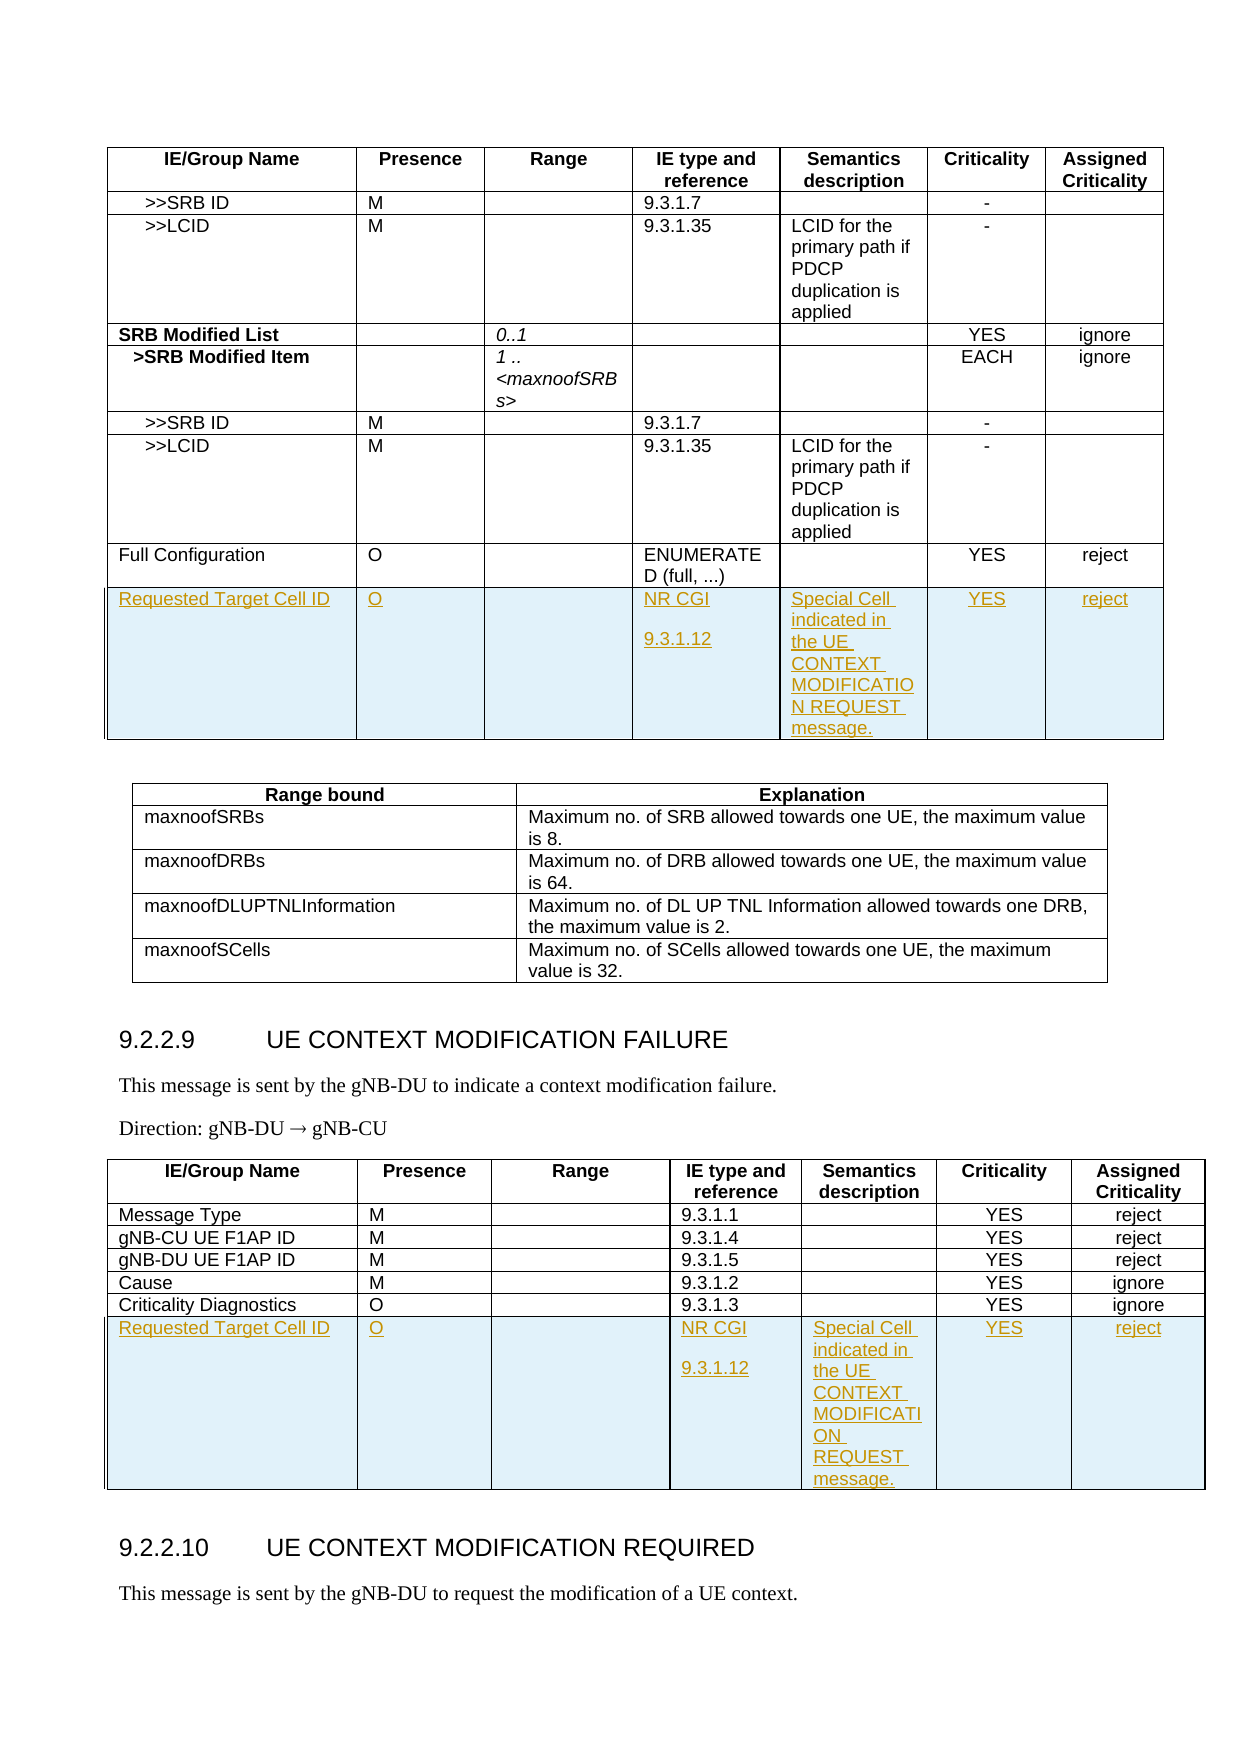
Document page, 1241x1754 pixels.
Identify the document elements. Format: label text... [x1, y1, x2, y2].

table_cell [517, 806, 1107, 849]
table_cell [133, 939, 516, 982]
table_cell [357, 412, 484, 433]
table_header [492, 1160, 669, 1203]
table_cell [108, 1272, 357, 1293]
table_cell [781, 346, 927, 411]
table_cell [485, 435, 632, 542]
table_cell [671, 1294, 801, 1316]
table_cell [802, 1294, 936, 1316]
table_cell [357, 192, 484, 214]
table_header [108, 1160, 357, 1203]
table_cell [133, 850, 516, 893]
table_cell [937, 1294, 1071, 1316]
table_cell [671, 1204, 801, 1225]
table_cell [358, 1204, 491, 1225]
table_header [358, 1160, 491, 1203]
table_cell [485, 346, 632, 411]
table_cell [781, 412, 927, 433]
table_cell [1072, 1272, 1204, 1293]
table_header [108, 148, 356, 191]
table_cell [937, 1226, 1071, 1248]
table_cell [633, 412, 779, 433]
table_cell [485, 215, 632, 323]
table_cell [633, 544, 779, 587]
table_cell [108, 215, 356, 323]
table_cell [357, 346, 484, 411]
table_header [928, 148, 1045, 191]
subtitle 9.2.2.9 UE CONTEXT MODIFICATION FAILURE [118, 1026, 1122, 1054]
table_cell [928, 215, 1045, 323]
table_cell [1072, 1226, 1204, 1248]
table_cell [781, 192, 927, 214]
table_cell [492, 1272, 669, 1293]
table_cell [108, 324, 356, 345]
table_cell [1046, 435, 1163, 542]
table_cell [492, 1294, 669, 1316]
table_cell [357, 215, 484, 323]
text Direction: gNB-DU gNB-CU [118, 1116, 1122, 1140]
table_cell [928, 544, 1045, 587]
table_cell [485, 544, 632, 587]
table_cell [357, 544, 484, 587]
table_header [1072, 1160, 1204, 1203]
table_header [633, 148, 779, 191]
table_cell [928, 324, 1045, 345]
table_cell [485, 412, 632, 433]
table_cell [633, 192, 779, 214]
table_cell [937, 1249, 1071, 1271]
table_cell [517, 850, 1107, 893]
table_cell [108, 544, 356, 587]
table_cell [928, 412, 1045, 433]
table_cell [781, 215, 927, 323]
text This message is sent by the gNB-DU to request the modification of a UE context. [118, 1581, 1122, 1605]
subtitle 9.2.2.10 UE CONTEXT MODIFICATION REQUIRED [118, 1533, 1122, 1562]
text This message is sent by the gNB-DU to indicate a context modification failure. [118, 1073, 1122, 1097]
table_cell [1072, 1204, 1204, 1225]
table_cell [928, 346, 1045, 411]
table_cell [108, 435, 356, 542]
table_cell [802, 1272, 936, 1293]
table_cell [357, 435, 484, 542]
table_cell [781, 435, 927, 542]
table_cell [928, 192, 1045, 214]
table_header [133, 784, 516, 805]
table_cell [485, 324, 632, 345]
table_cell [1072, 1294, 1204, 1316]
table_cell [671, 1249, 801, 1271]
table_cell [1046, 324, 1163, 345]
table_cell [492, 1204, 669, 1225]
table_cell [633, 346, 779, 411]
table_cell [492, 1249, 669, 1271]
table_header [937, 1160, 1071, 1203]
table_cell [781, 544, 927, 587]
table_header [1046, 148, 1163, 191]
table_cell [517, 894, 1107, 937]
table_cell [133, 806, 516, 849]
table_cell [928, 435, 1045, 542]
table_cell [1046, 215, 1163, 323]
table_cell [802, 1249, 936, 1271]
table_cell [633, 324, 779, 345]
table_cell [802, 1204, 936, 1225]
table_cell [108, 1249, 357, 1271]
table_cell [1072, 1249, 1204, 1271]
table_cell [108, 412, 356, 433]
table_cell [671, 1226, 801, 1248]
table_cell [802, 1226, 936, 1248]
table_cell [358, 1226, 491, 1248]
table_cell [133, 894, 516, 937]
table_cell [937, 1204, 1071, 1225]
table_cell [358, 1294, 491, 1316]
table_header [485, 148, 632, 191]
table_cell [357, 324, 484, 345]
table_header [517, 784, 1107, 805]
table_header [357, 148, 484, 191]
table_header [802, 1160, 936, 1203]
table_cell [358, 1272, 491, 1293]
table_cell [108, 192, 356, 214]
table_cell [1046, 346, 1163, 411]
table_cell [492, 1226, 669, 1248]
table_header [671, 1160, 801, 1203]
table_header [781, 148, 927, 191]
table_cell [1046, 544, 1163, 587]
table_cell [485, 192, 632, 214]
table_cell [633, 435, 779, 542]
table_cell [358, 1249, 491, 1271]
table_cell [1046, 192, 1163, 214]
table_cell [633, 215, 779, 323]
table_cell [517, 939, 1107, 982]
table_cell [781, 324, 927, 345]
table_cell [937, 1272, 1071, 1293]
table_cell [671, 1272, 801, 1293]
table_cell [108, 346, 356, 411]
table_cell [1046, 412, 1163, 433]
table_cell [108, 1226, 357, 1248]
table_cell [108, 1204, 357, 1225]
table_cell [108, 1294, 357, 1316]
